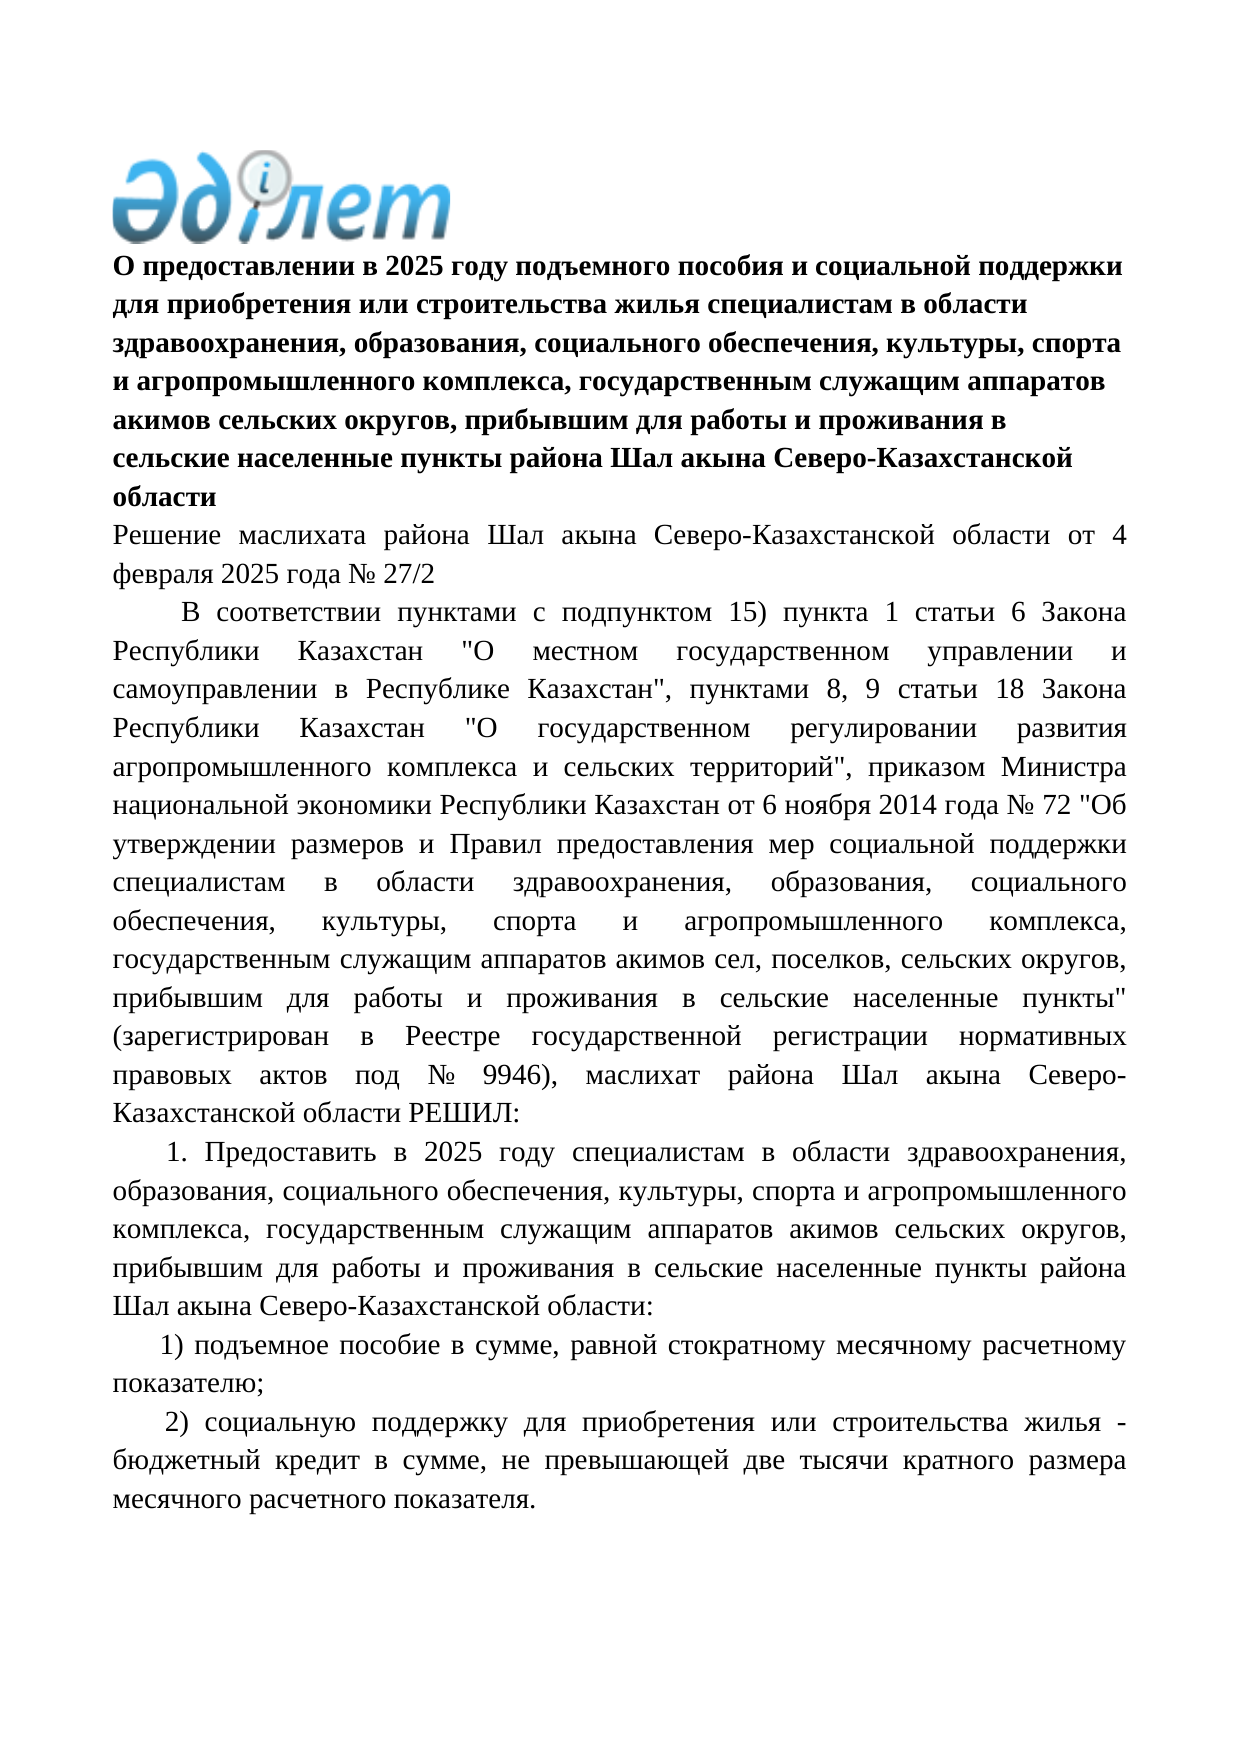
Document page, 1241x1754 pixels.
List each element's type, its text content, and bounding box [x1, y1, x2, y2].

text 2) социальную поддержку для приобретения или строительства жилья -бюджетный кредит в сумме, не превышающей две тысячи кратного размера месячного расчетного показателя. [112, 1404, 1128, 1514]
text В соответствии пунктами с подпунктом 15) пункта 1 статьи 6 Закона Республики Казахстан "О местном государственном управлении и самоуправлении в Республике Казахстан", пунктами 8, 9 статьи 18 Закона Республики Казахстан "О государственном регулировании развития агропромышленного комплекса и сельских территорий", приказом Министра национальной экономики Республики Казахстан от 6 ноября 2014 года № 72 "Об утверждении размеров и Правил предоставления мер социальной поддержки специалистам в области здравоохранения, образования, социального обеспечения, культуры, спорта и агропромышленного комплекса, государственным служащим аппаратов акимов сел, поселков, сельских округов, прибывшим для работы и проживания в сельские населенные пункты" (зарегистрирован в Реестре государственной регистрации нормативных правовых актов под № 9946), маслихат района Шал акына Северо-Казахстанской области РЕШИЛ: [112, 594, 1128, 1129]
text О предоставлении в 2025 году подъемного пособия и социальной поддержки для приобретения или строительства жилья специалистам в области здравоохранения, образования, социального обеспечения, культуры, спорта и агропромышленного комплекса, государственным служащим аппаратов акимов сельских округов, прибывшим для работы и проживания в сельские населенные пункты района Шал акына Северо-Казахстанской области [112, 248, 1128, 512]
text 1) подъемное пособие в сумме, равной стократному месячному расчетному показателю; [112, 1327, 1128, 1399]
text Решение маслихата района Шал акына Северо-Казахстанской области от 4 февраля 2025 года № 27/2 [112, 517, 1128, 589]
text 1. Предоставить в 2025 году специалистам в области здравоохранения, образования, социального обеспечения, культуры, спорта и агропромышленного комплекса, государственным служащим аппаратов акимов сельских округов, прибывшим для работы и проживания в сельские населенные пункты района Шал акына Северо-Казахстанской области: [112, 1134, 1128, 1322]
picture [112, 150, 451, 244]
